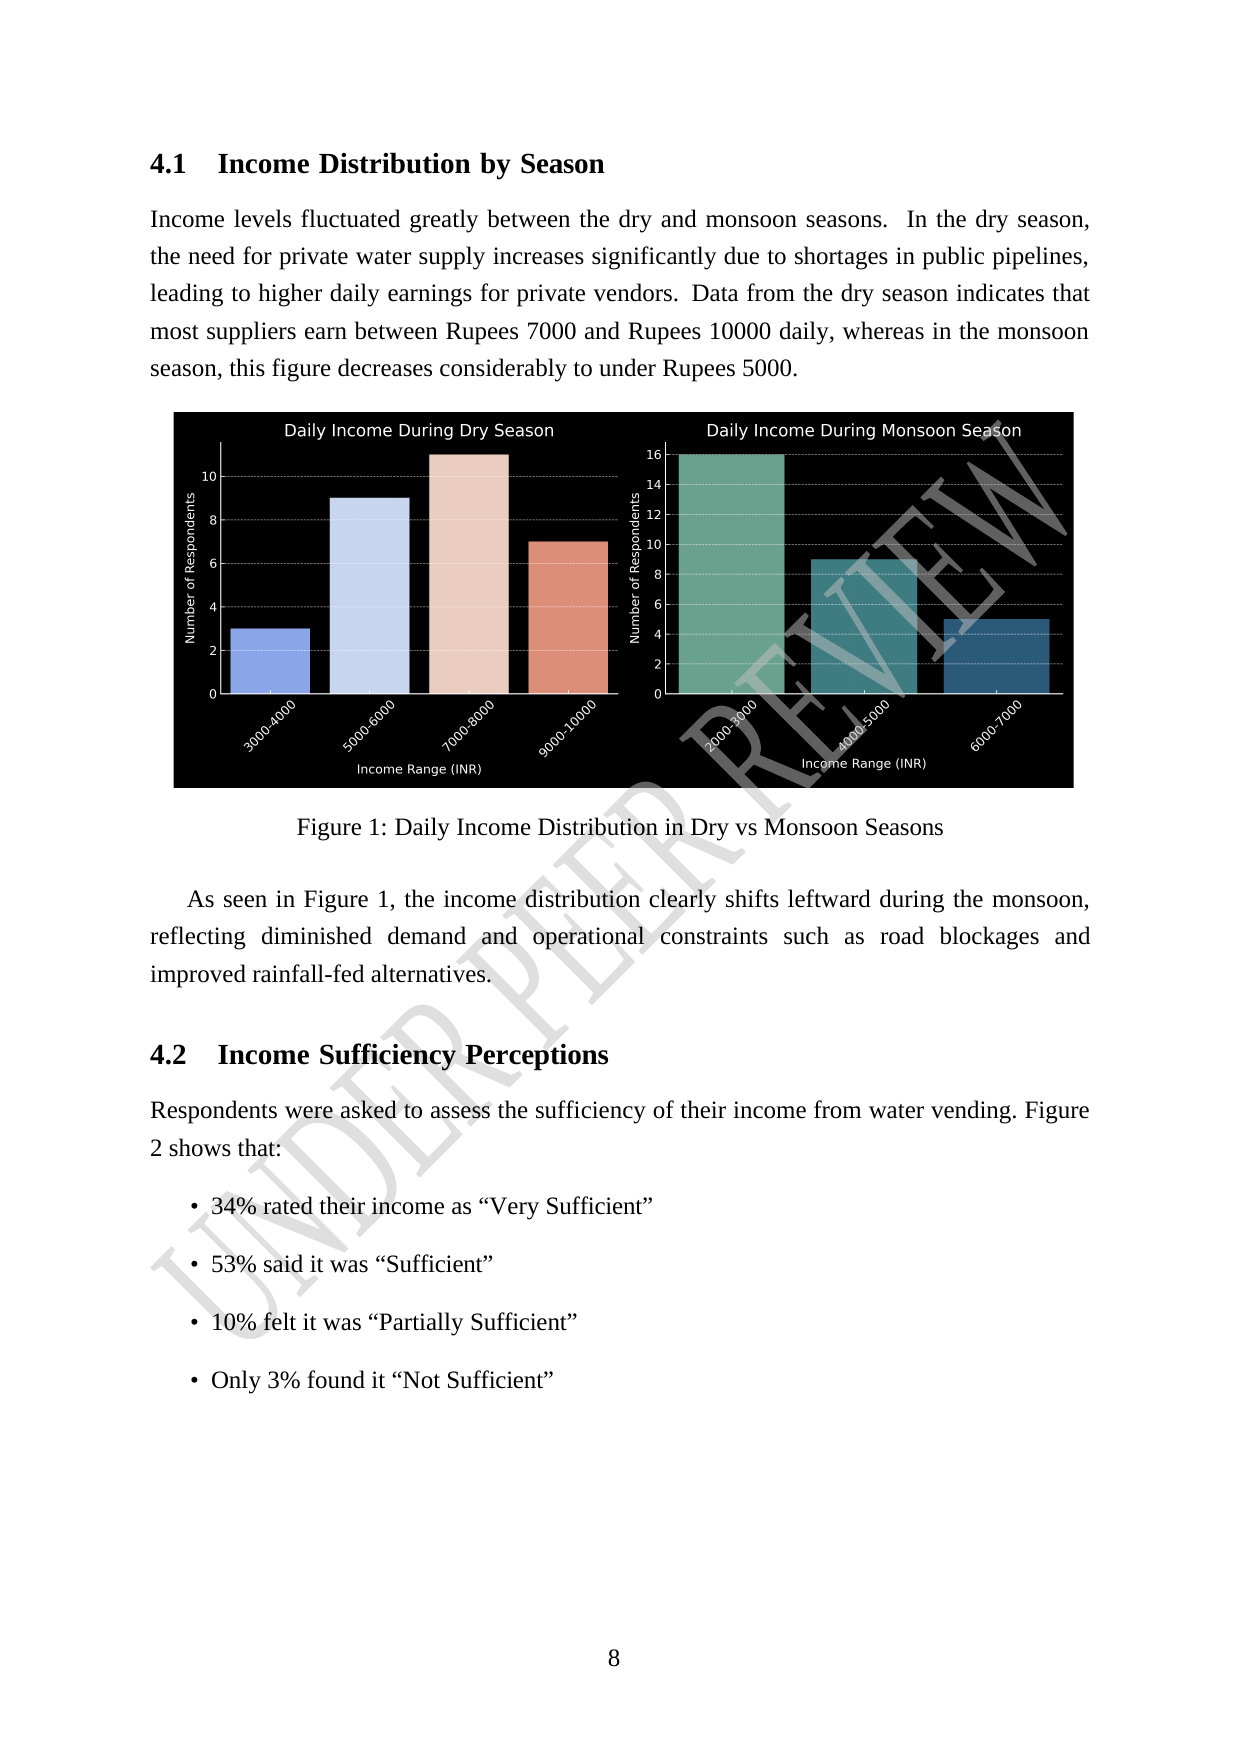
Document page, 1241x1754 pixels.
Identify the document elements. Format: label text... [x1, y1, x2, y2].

list Only 3% found it “Not Sufficient” [190, 1365, 1093, 1394]
subtitle Income Distribution by Season [150, 146, 1093, 179]
text As seen in Figure 1, the income distribution clearly shifts leftward during the monsoon, reflecting diminished demand and operational constraints such as road blockages and improved rainfall-fed alternatives. [150, 884, 1091, 987]
list 10% felt it was “Partially Sufficient” [190, 1307, 1093, 1336]
text Respondents were asked to assess the sufficiency of their income from water vending. Figure 2 shows that: [150, 1096, 1090, 1162]
list 53% said it was “Sufficient” [190, 1249, 1093, 1278]
text Income levels fluctuated greatly between the dry and monsoon seasons. In the dry season, the need for private water supply increases significantly due to shortages in public pipelines, leading to higher daily earnings for private vendors. Data from the dry season indicates that most suppliers earn between Rupees 7000 and Rupees 10000 daily, whereas in the monsoon season, this figure decreases considerably to under Rupees 5000. [150, 204, 1090, 382]
picture [173, 412, 1074, 435]
text Figure 1: Daily Income Distribution in Dry vs Monsoon Seasons [148, 435, 1093, 841]
list 34% rated their income as “Very Sufficient” [190, 1191, 1093, 1219]
subtitle Income Sufficiency Perceptions [150, 1037, 1093, 1071]
